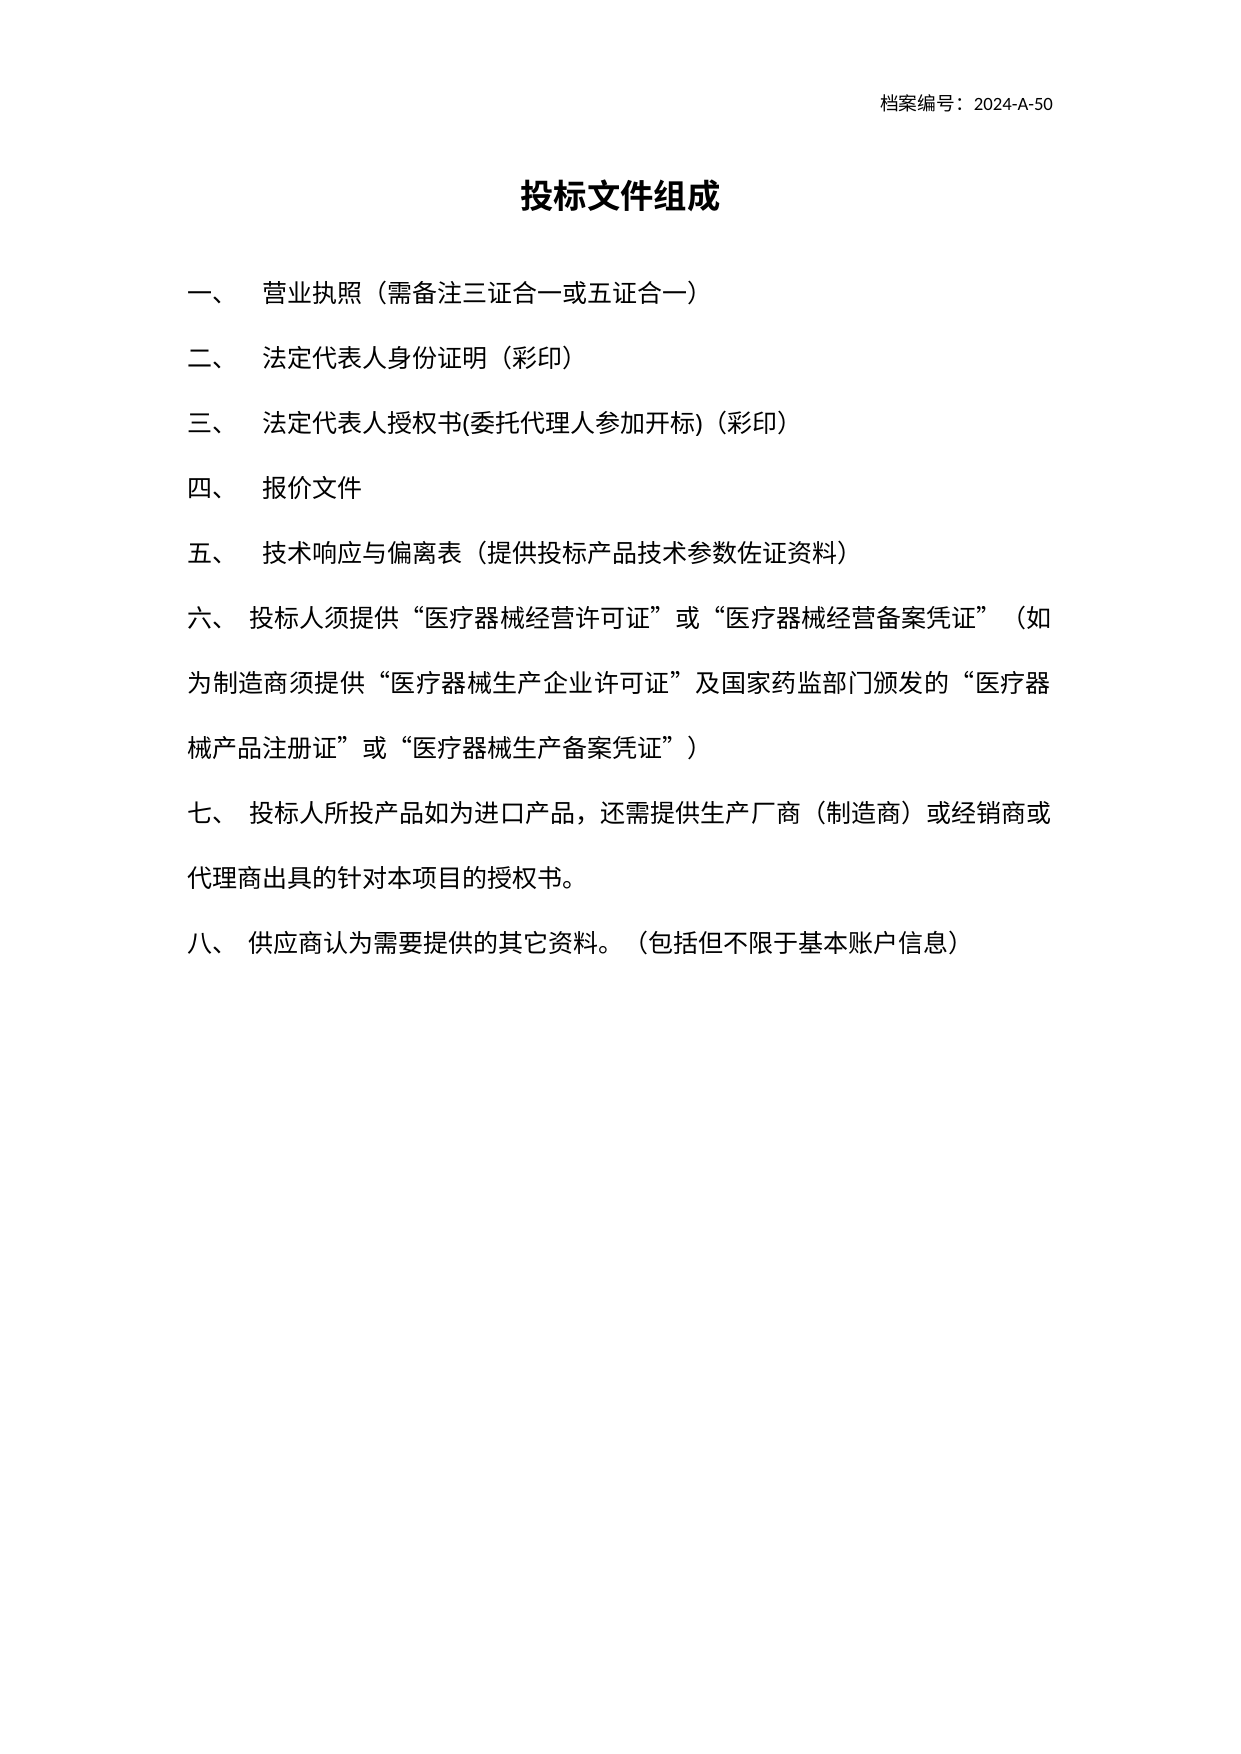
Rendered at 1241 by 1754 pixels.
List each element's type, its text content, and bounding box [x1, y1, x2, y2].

text 八、 供应商认为需要提供的其它资料。（包括但不限于基本账户信息） [187, 909, 1053, 974]
list 营业执照（需备注三证合一或五证合一） [187, 259, 1053, 324]
list 技术响应与偏离表（提供投标产品技术参数佐证资料） [187, 519, 1053, 584]
list 法定代表人身份证明（彩印） [187, 324, 1053, 389]
list 报价文件 [187, 454, 1053, 519]
text 七、 投标人所投产品如为进口产品，还需提供生产厂商（制造商）或经销商或代理商出具的针对本项目的授权书。 [187, 779, 1053, 909]
text 投标文件组成 [187, 162, 1053, 227]
text 六、 投标人须提供“医疗器械经营许可证”或“医疗器械经营备案凭证”（如为制造商须提供“医疗器械生产企业许可证”及国家药监部门颁发的“医疗器械产品注册证”或“医疗器械生产备案凭证”） [187, 584, 1053, 779]
list 法定代表人授权书(委托代理人参加开标)（彩印） [187, 389, 1053, 454]
